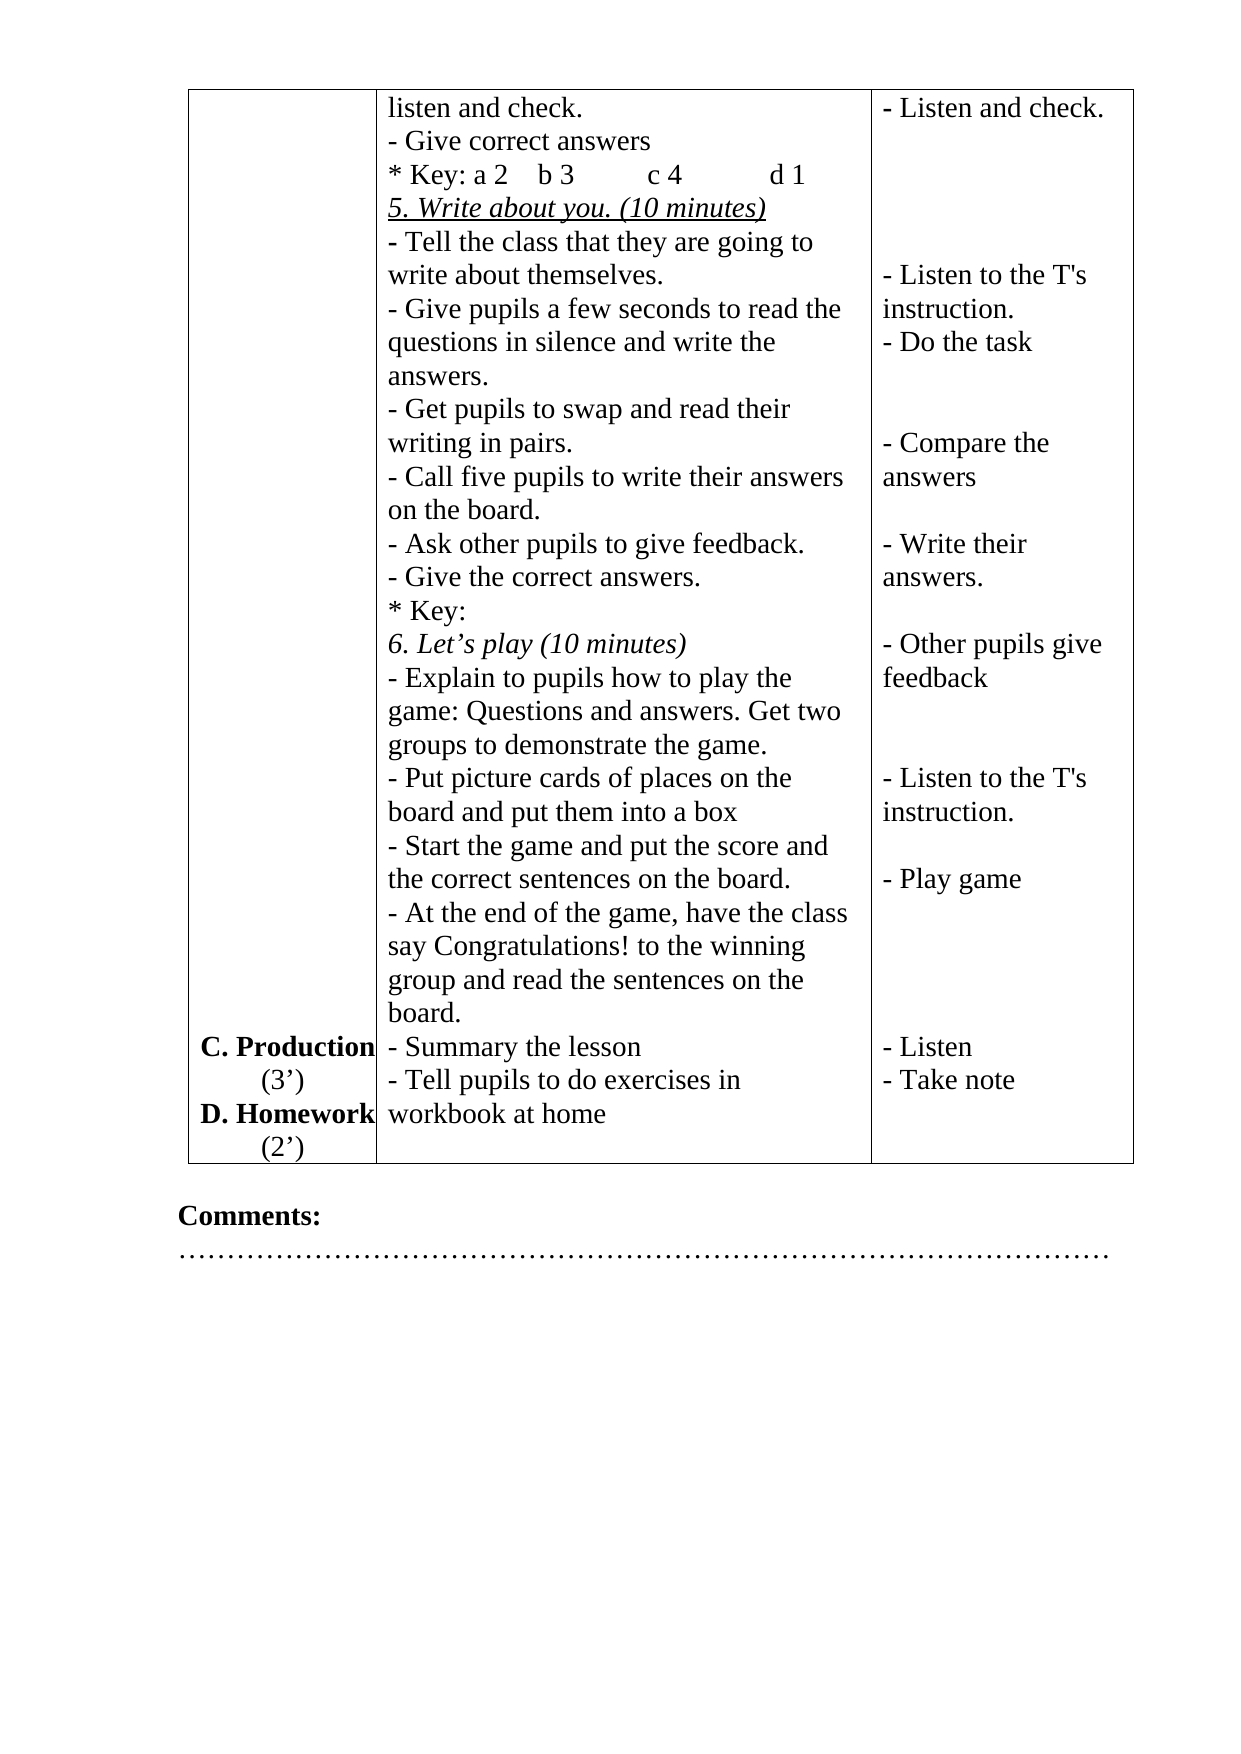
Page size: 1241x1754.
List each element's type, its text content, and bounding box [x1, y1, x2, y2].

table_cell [872, 90, 1133, 1163]
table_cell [377, 90, 871, 1163]
text Comments: …………………………………………………………………………………… [177, 1198, 1122, 1265]
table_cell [189, 90, 376, 1163]
